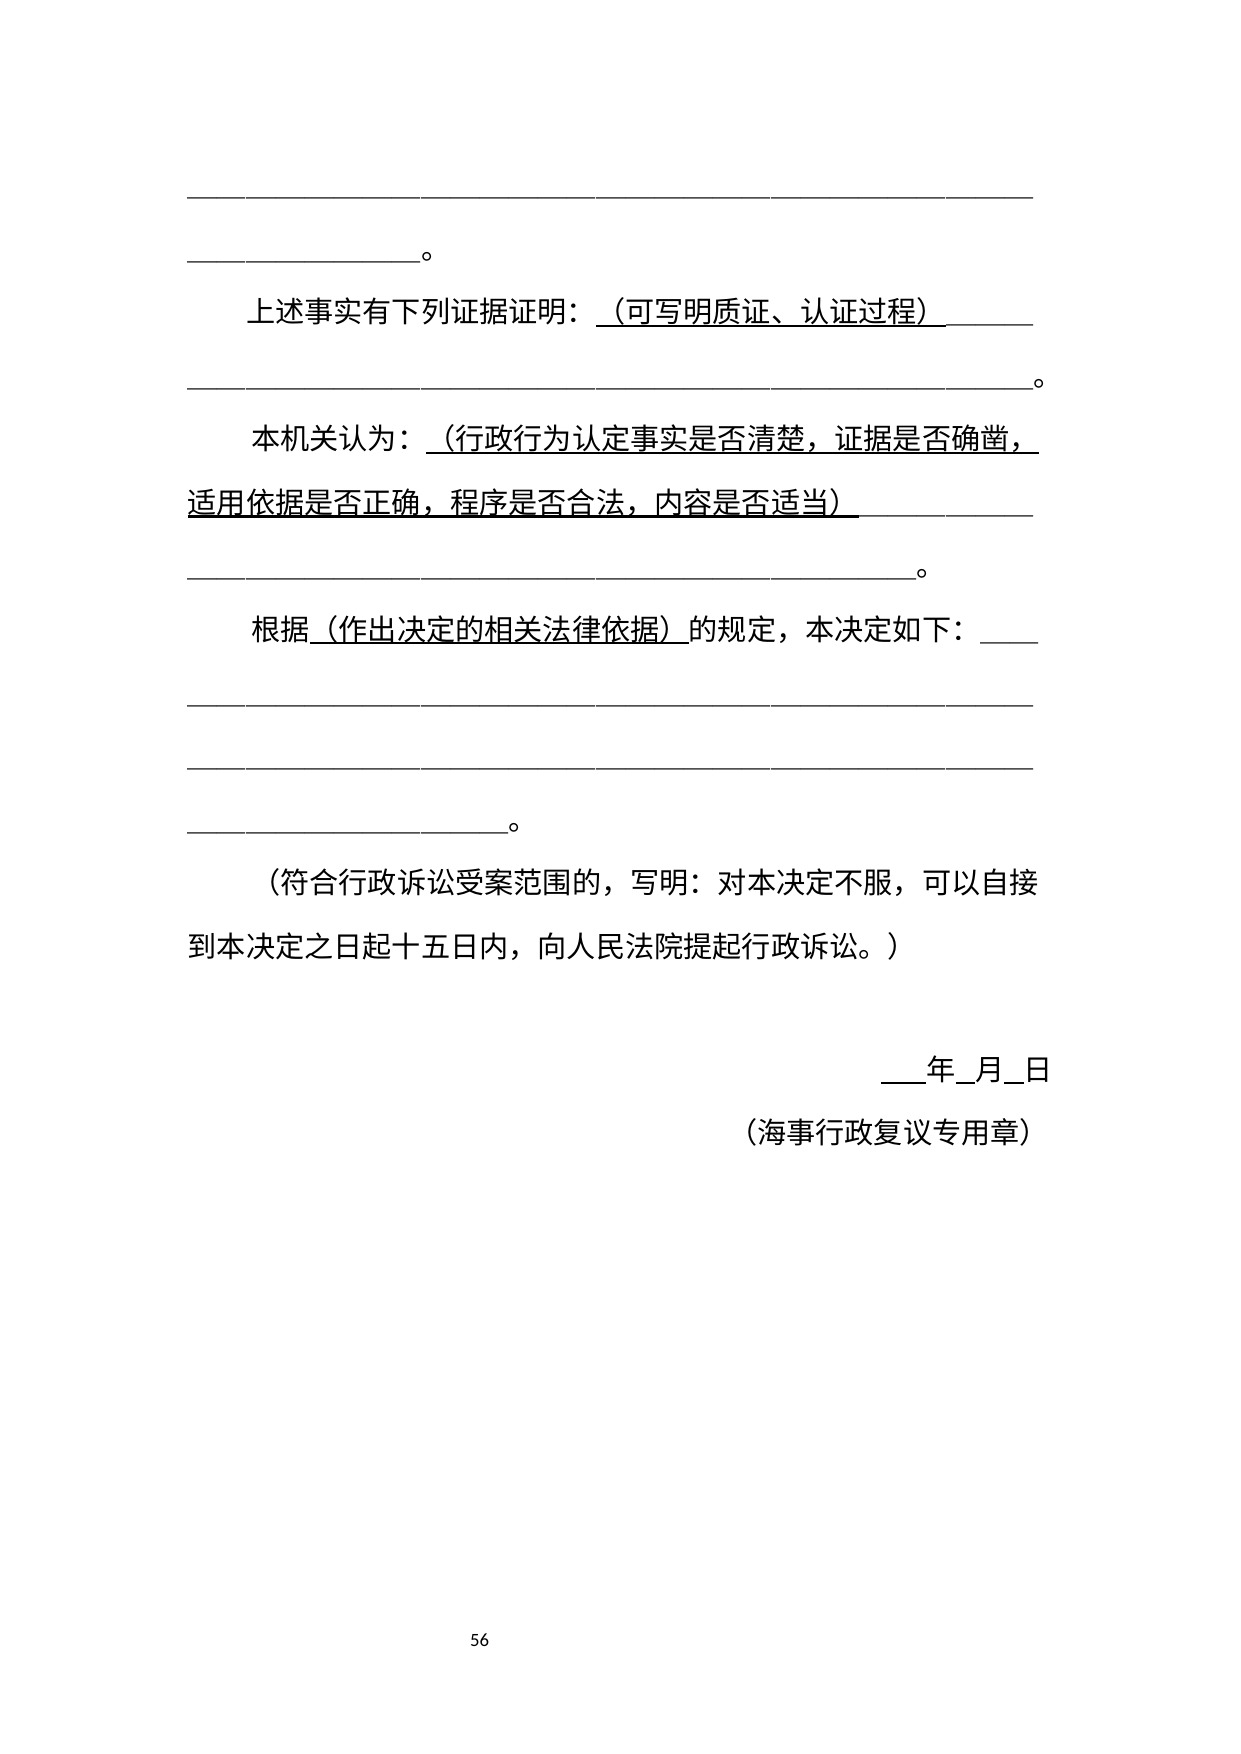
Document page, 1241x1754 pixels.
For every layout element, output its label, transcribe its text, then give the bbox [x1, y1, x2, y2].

text 年 月 日 [187, 1046, 1053, 1088]
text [187, 162, 1053, 268]
text （海事行政复议专用章） [187, 1109, 1049, 1152]
text 根据（作出决定的相关法律依据）的规定，本决定如下：＿＿＿＿＿＿＿＿＿＿＿＿＿＿＿＿＿＿＿＿＿＿＿＿＿＿＿＿＿＿＿＿＿＿＿＿＿＿＿＿＿＿＿＿＿＿＿＿＿＿＿＿＿＿＿＿＿＿＿＿＿＿＿＿＿＿＿＿＿＿＿。 [187, 606, 1053, 839]
text 本机关认为：（行政行为认定事实是否清楚，证据是否确凿，适用依据是否正确，程序是否合法，内容是否适当）＿＿＿＿＿＿＿＿＿＿＿＿＿＿＿＿＿＿＿＿＿＿＿＿＿＿＿＿＿＿＿。 [187, 416, 1053, 585]
text （符合行政诉讼受案范围的，写明：对本决定不服，可以自接到本决定之日起十五日内，向人民法院提起行政诉讼。） [187, 860, 1053, 966]
text 上述事实有下列证据证明：（可写明质证、认证过程）＿＿＿＿＿＿＿＿＿＿＿＿＿＿＿＿＿＿＿＿＿＿＿＿＿＿＿＿＿＿＿＿。 [187, 289, 1053, 394]
